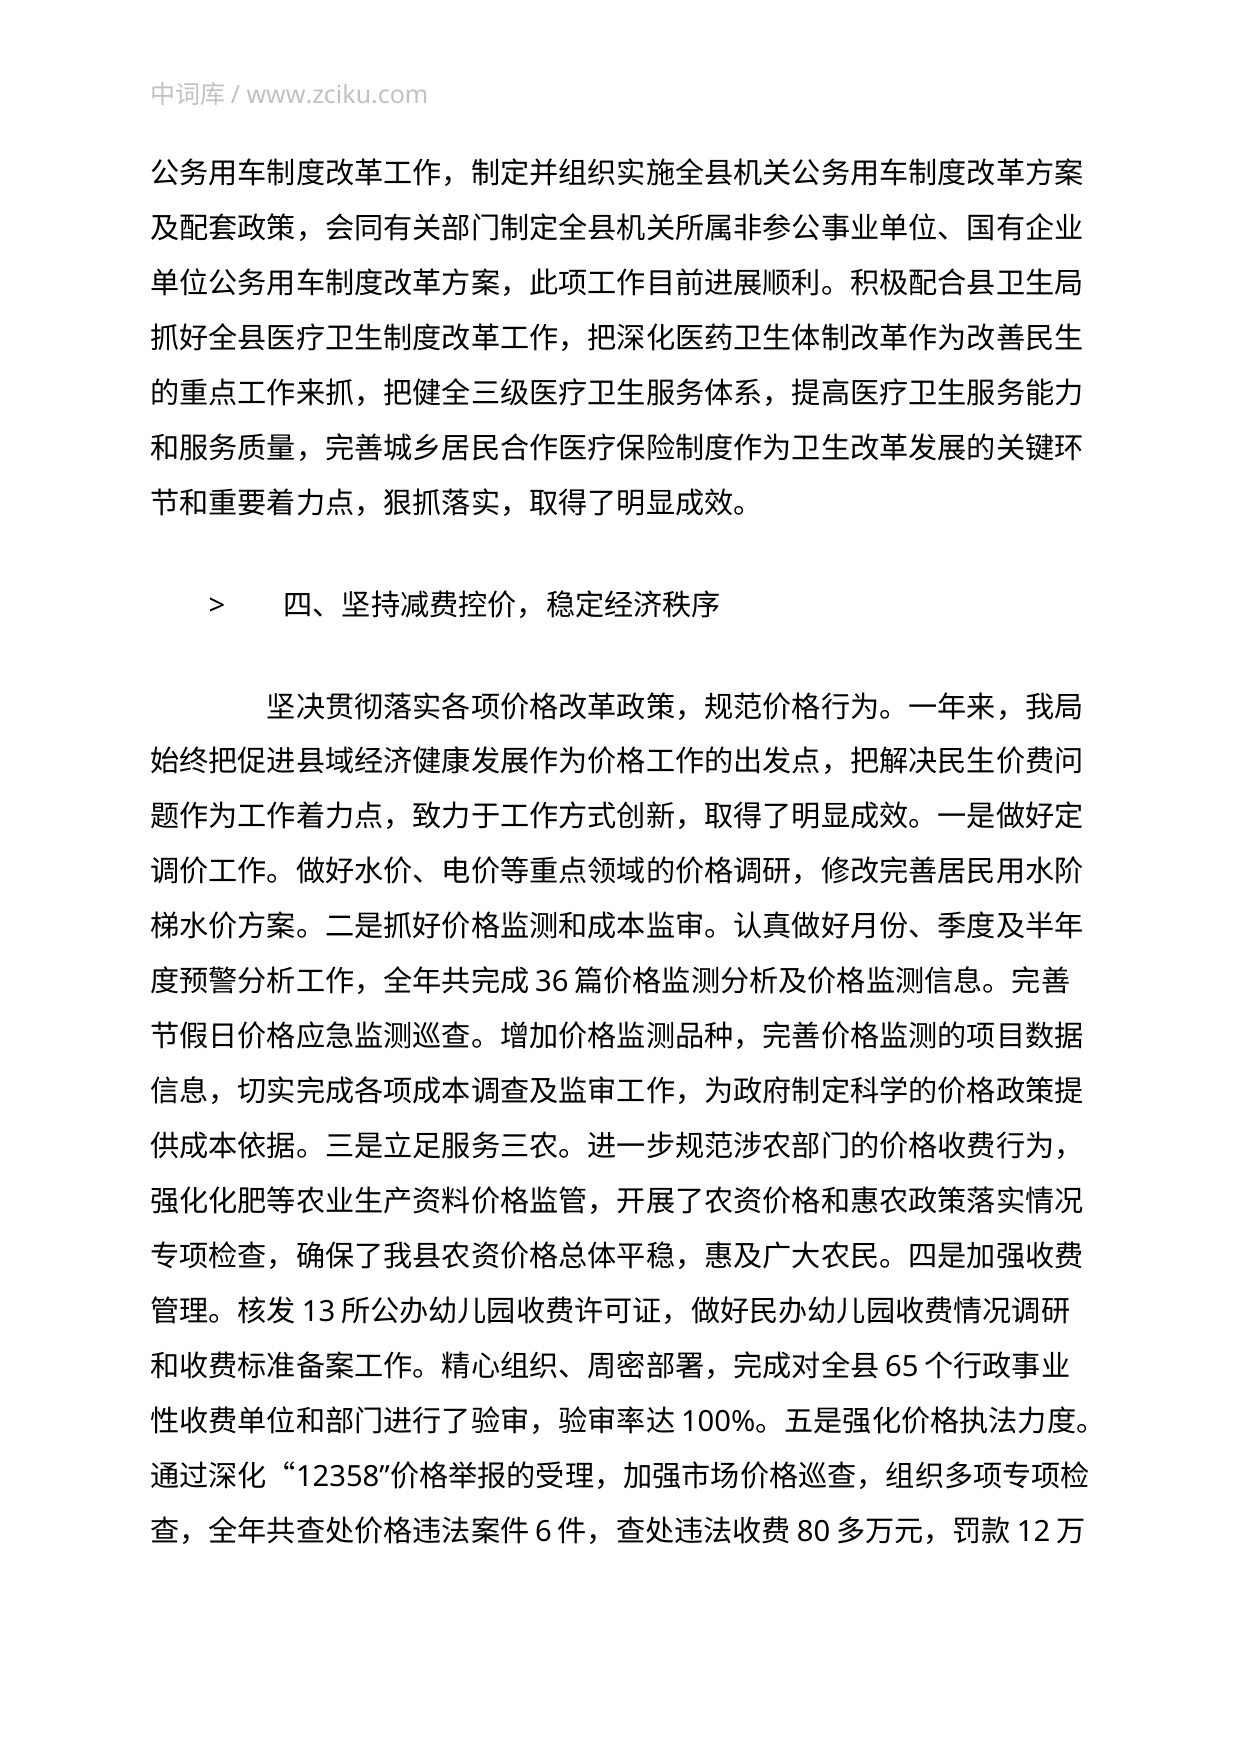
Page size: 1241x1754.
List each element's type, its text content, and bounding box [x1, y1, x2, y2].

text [150, 683, 1090, 1549]
text > 四、坚持减费控价，稳定经济秩序 [150, 581, 1090, 623]
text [150, 150, 1090, 522]
